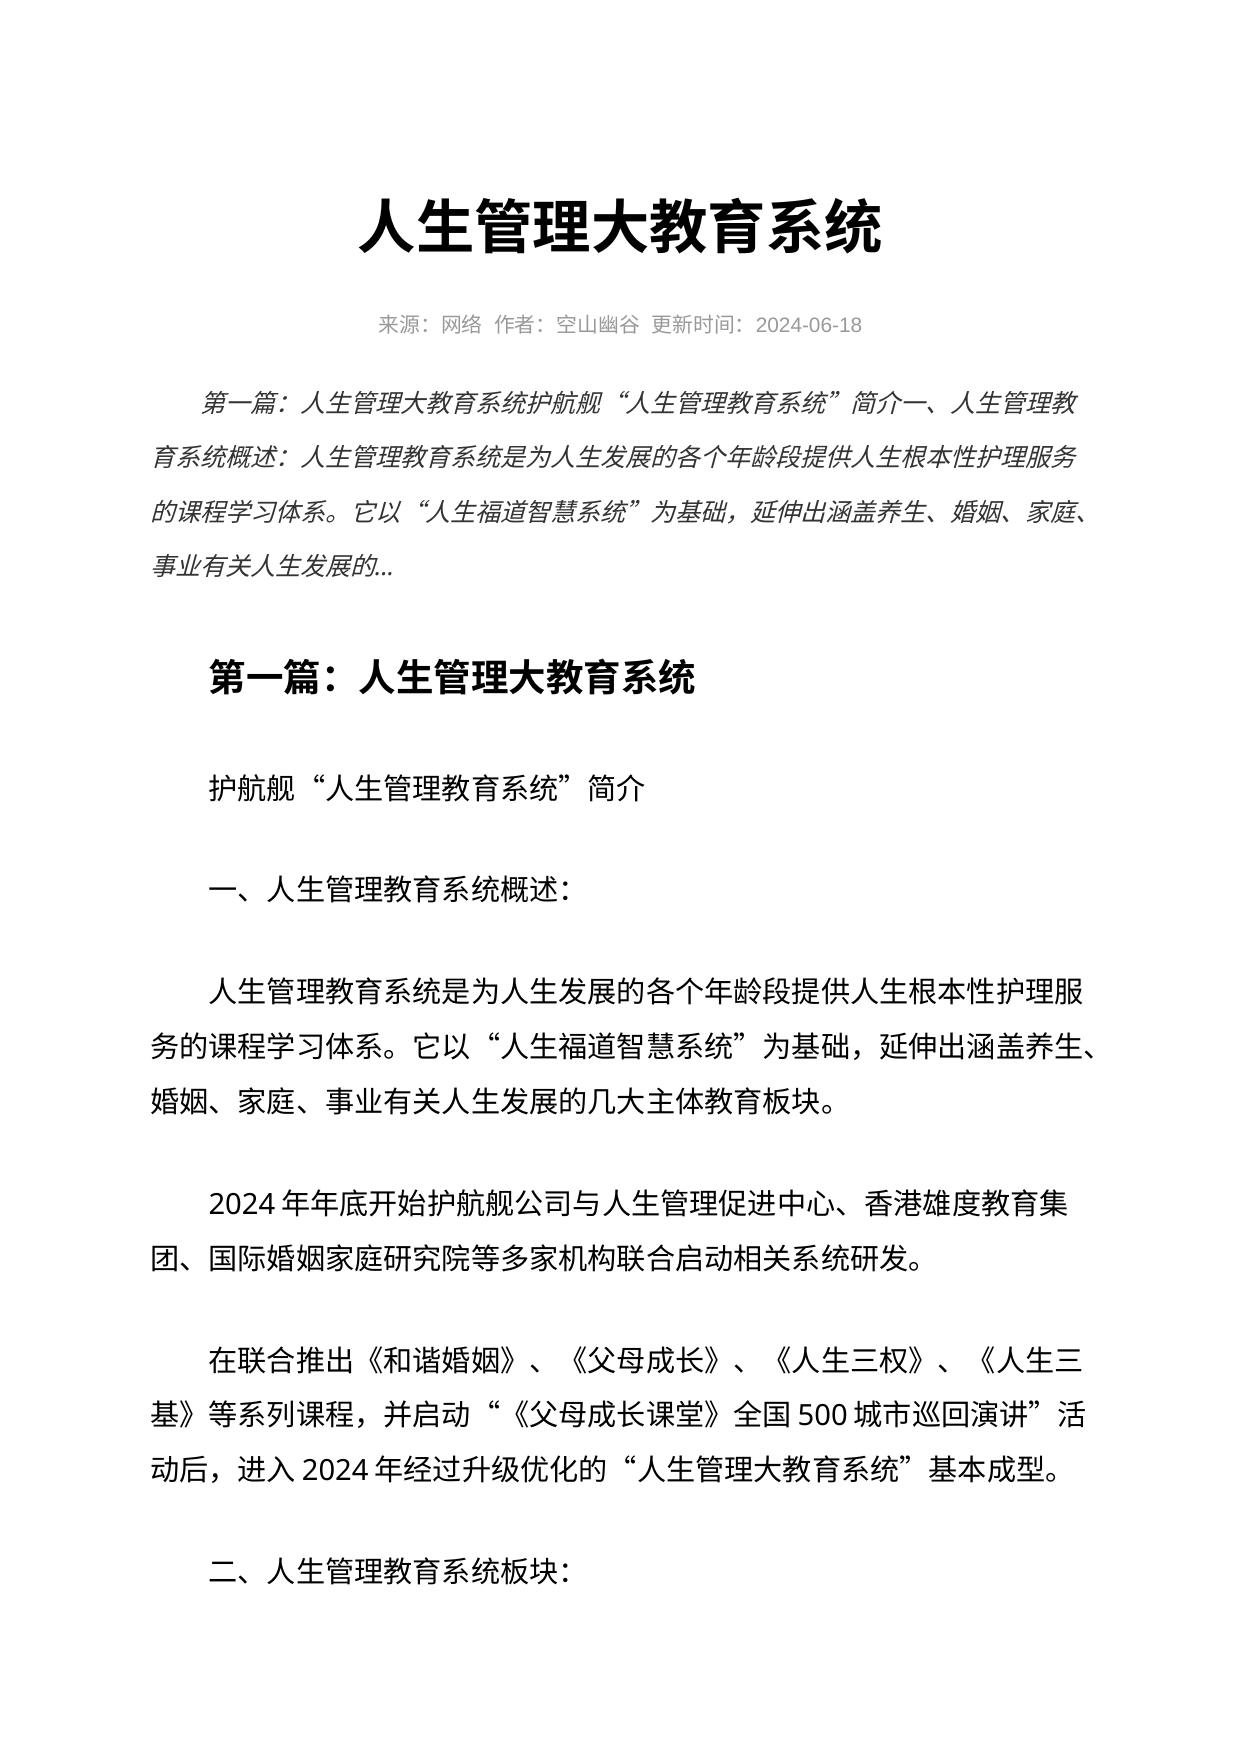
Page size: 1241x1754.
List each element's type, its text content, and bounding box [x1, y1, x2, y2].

text 一、人生管理教育系统概述： [150, 867, 1090, 909]
text 第一篇：人生管理大教育系统 [150, 648, 1090, 702]
text 2024年年底开始护航舰公司与人生管理促进中心、香港雄度教育集团、国际婚姻家庭研究院等多家机构联合启动相关系统研发。 [150, 1180, 1090, 1278]
text 第一篇：人生管理大教育系统护航舰“人生管理教育系统”简介一、人生管理教育系统概述：人生管理教育系统是为人生发展的各个年龄段提供人生根本性护理服务的课程学习体系。它以“人生福道智慧系统”为基础，延伸出涵盖养生、婚姻、家庭、事业有关人生发展的... [150, 383, 1090, 583]
text 二、人生管理教育系统板块： [150, 1549, 1090, 1591]
text 来源：网络 作者：空山幽谷 更新时间：2024-06-18 [150, 313, 1090, 337]
text 在联合推出《和谐婚姻》、《父母成长》、《人生三权》、《人生三基》等系列课程，并启动“《父母成长课堂》全国500城市巡回演讲”活动后，进入2024年经过升级优化的“人生管理大教育系统”基本成型。 [150, 1337, 1090, 1489]
text 护航舰“人生管理教育系统”简介 [150, 765, 1090, 807]
subtitle 人生管理大教育系统 [150, 181, 1090, 266]
text 人生管理教育系统是为人生发展的各个年龄段提供人生根本性护理服务的课程学习体系。它以“人生福道智慧系统”为基础，延伸出涵盖养生、婚姻、家庭、事业有关人生发展的几大主体教育板块。 [150, 969, 1090, 1121]
